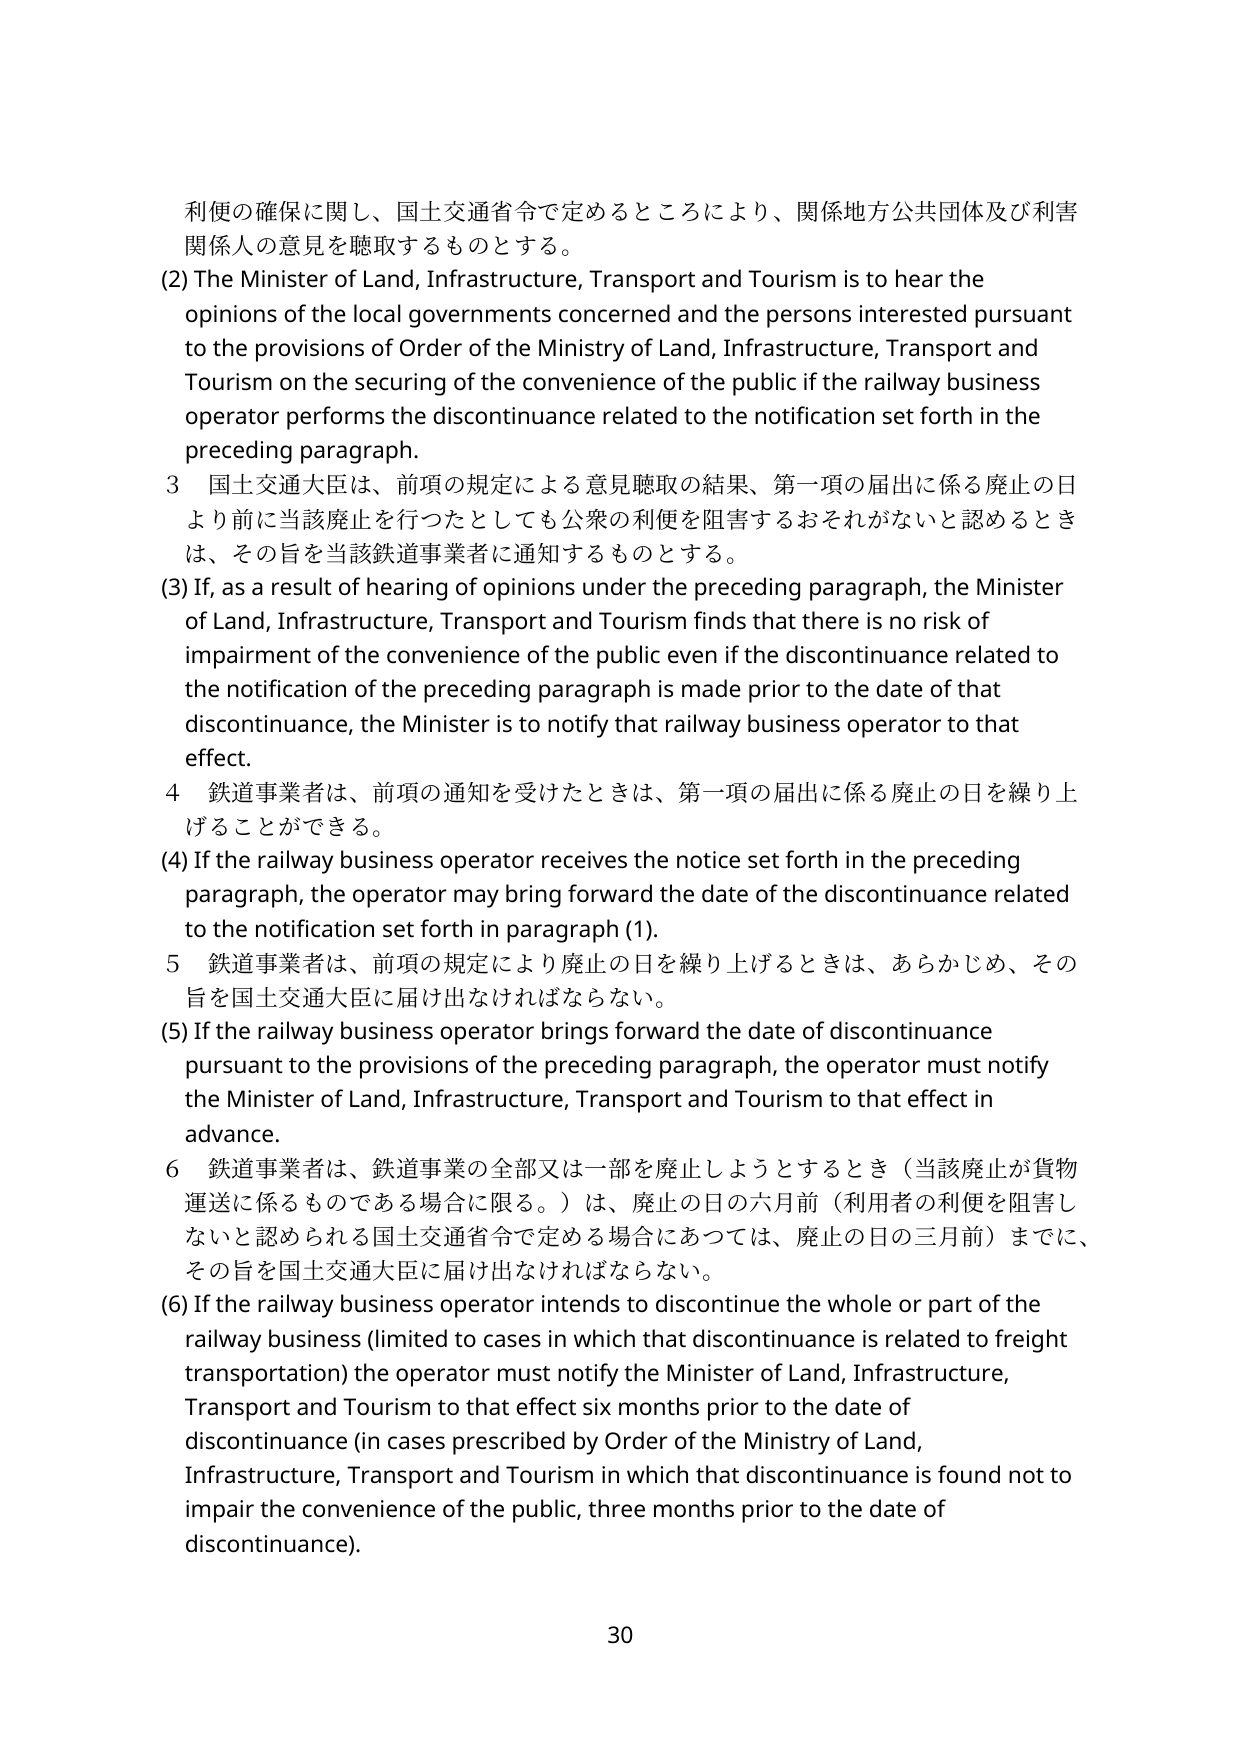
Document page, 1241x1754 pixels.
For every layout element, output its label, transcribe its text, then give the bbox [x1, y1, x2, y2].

text (4) If the railway business operator receives the notice set forth in the preceding paragraph, the operator may bring forward the date of the discontinuance related to the notification set forth in paragraph (1). [161, 843, 1079, 945]
text ５ 鉄道事業者は、前項の規定により廃止の日を繰り上げるときは、あらかじめ、その旨を国土交通大臣に届け出なければならない。 [161, 945, 1079, 1014]
text ４ 鉄道事業者は、前項の通知を受けたときは、第一項の届出に係る廃止の日を繰り上げることができる。 [161, 774, 1079, 843]
text (5) If the railway business operator brings forward the date of discontinuance pursuant to the provisions of the preceding paragraph, the operator must notify the Minister of Land, Infrastructure, Transport and Tourism to that effect in advance. [161, 1014, 1079, 1150]
text (6) If the railway business operator intends to discontinue the whole or part of the railway business (limited to cases in which that discontinuance is related to freight transportation) the operator must notify the Minister of Land, Infrastructure, Transport and Tourism to that effect six months prior to the date of discontinuance (in cases prescribed by Order of the Ministry of Land, Infrastructure, Transport and Tourism in which that discontinuance is found not to impair the convenience of the public, three months prior to the date of discontinuance). [161, 1287, 1079, 1560]
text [161, 194, 1079, 262]
text ３ 国土交通大臣は、前項の規定による意見聴取の結果、第一項の届出に係る廃止の日より前に当該廃止を行つたとしても公衆の利便を阻害するおそれがないと認めるときは、その旨を当該鉄道事業者に通知するものとする。 [161, 467, 1079, 569]
text ６ 鉄道事業者は、鉄道事業の全部又は一部を廃止しようとするとき（当該廃止が貨物運送に係るものである場合に限る。）は、廃止の日の六月前（利用者の利便を阻害しないと認められる国土交通省令で定める場合にあつては、廃止の日の三月前）までに、その旨を国土交通大臣に届け出なければならない。 [161, 1150, 1079, 1287]
text (2) The Minister of Land, Infrastructure, Transport and Tourism is to hear the opinions of the local governments concerned and the persons interested pursuant to the provisions of Order of the Ministry of Land, Infrastructure, Transport and Tourism on the securing of the convenience of the public if the railway business operator performs the discontinuance related to the notification set forth in the preceding paragraph. [161, 262, 1079, 467]
text (3) If, as a result of hearing of opinions under the preceding paragraph, the Minister of Land, Infrastructure, Transport and Tourism finds that there is no risk of impairment of the convenience of the public even if the discontinuance related to the notification of the preceding paragraph is made prior to the date of that discontinuance, the Minister is to notify that railway business operator to that effect. [161, 569, 1079, 774]
